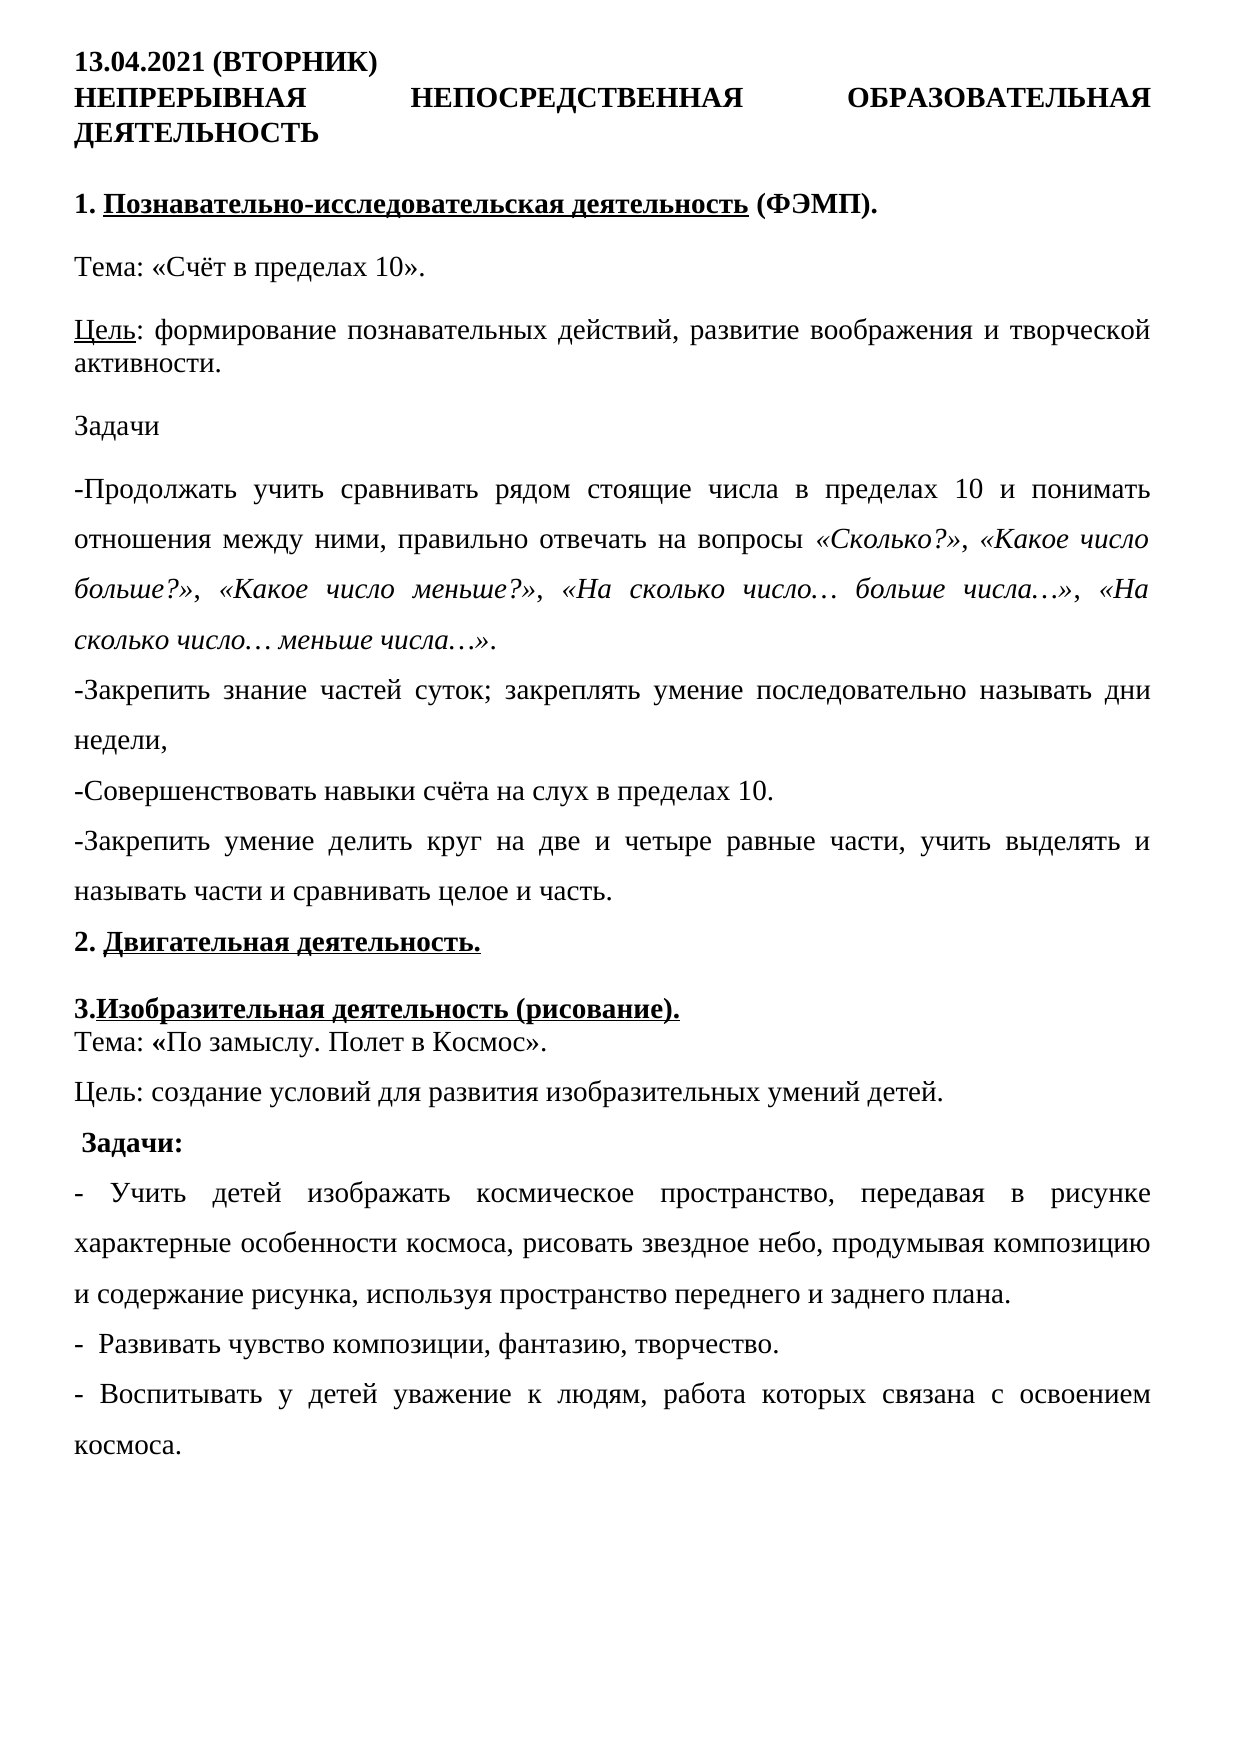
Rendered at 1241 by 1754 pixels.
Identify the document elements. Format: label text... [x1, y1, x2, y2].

text 2. Двигательная деятельность. [74, 924, 1152, 957]
text 1. Познавательно-исследовательская деятельность (ФЭМП). [74, 186, 1152, 220]
text Задачи: [74, 1125, 1152, 1158]
text -Закрепить умение делить круг на две и четыре равные части, учить выделять и называть части и сравнивать целое и часть. [74, 823, 1152, 907]
text - Учить детей изображать космическое пространство, передавая в рисунке характерные особенности космоса, рисовать звездное небо, продумывая композицию и содержание рисунка, используя пространство переднего и заднего плана. [74, 1175, 1152, 1309]
text - Воспитывать у детей уважение к людям, работа которых связана с освоением космоса. [74, 1376, 1152, 1460]
text Тема: «Счёт в пределах 10». [74, 249, 1152, 283]
text НЕПРЕРЫВНАЯ НЕПОСРЕДСТВЕННАЯ ОБРАЗОВАТЕЛЬНАЯ ДЕЯТЕЛЬНОСТЬ [74, 80, 1152, 149]
text Цель: создание условий для развития изобразительных умений детей. [74, 1074, 1152, 1108]
text Цель: формирование познавательных действий, развитие воображения и творческой активности. [74, 312, 1152, 379]
text -Продолжать учить сравнивать рядом стоящие числа в пределах 10 и понимать отношения между ними, правильно отвечать на вопросы «Сколько?», «Какое число больше?», «Какое число меньше?», «На сколько число… больше числа…», «На сколько число… меньше числа…». [74, 471, 1152, 655]
text Тема: «По замыслу. Полет в Космос». [74, 1024, 1152, 1058]
text - Развивать чувство композиции, фантазию, творчество. [74, 1326, 1152, 1360]
text Задачи [74, 408, 1152, 442]
text 3.Изобразительная деятельность (рисование). [74, 991, 1152, 1024]
text -Закрепить знание частей суток; закреплять умение последовательно называть дни недели, [74, 672, 1152, 756]
text -Совершенствовать навыки счёта на слух в пределах 10. [74, 773, 1152, 806]
text 13.04.2021 (ВТОРНИК) [74, 44, 1152, 78]
